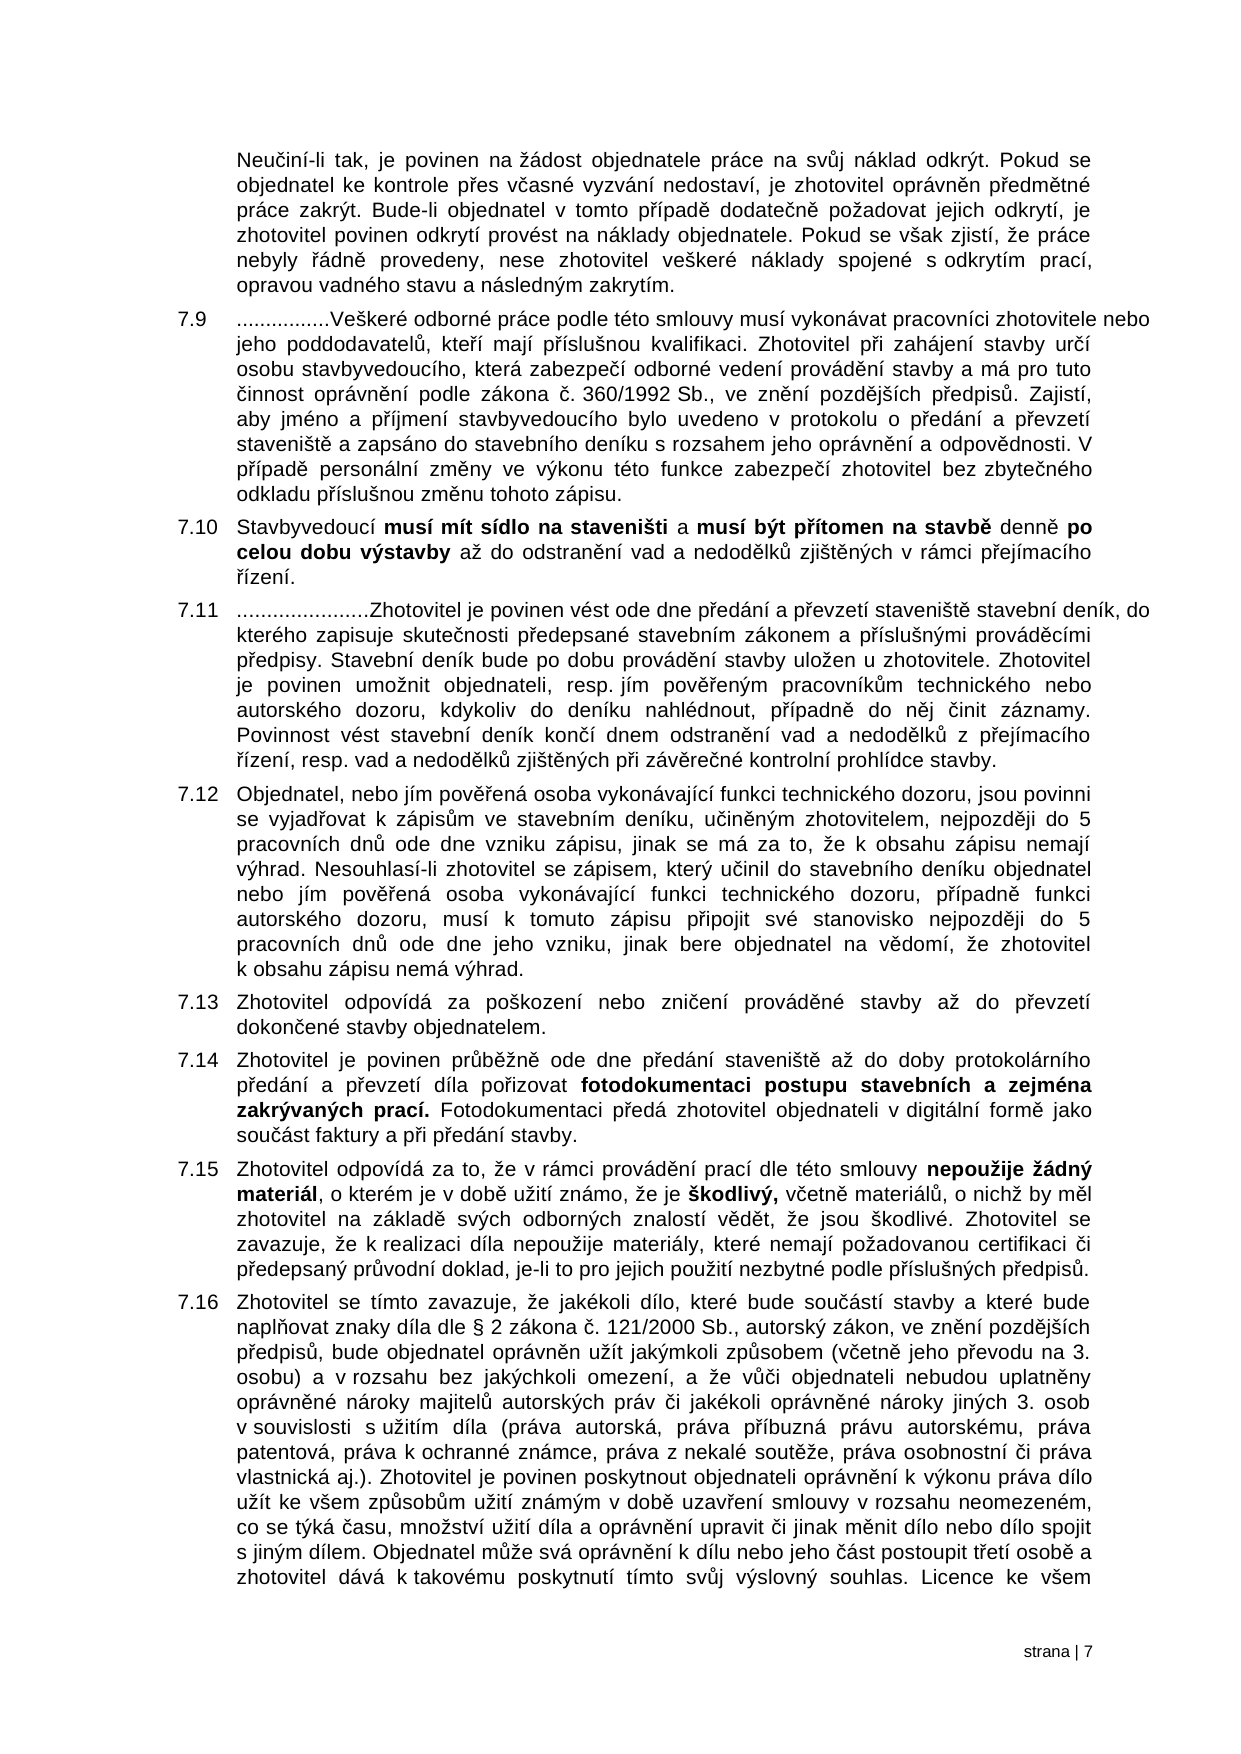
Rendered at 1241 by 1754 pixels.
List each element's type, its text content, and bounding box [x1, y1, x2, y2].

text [177, 1289, 1093, 1589]
text Zhotovitel je povinen průběžně ode dne předání staveniště až do doby protokolárního předání a převzetí díla pořizovat fotodokumentaci postupu stavebních a zejména zakrývaných prací. Fotodokumentaci předá zhotovitel objednateli v digitální formě jako součást faktury a při předání stavby. [177, 1048, 1093, 1148]
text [177, 148, 1093, 298]
text Zhotovitel odpovídá za to, že v rámci provádění prací dle této smlouvy nepoužije žádný materiál, o kterém je v době užití známo, že je škodlivý, včetně materiálů, o nichž by měl zhotovitel na základě svých odborných znalostí vědět, že jsou škodlivé. Zhotovitel se zavazuje, že k realizaci díla nepoužije materiály, které nemají požadovanou certifikaci či předepsaný průvodní doklad, je-li to pro jejich použití nezbytné podle příslušných předpisů. [177, 1156, 1093, 1281]
text Stavbyvedoucí musí mít sídlo na staveništi a musí být přítomen na stavbě denně po celou dobu výstavby až do odstranění vad a nedodělků zjištěných v rámci přejímacího řízení. [177, 514, 1093, 589]
text Zhotovitel je povinen vést ode dne předání a převzetí staveniště stavební deník, do kterého zapisuje skutečnosti předepsané stavebním zákonem a příslušnými prováděcími předpisy. Stavební deník bude po dobu provádění stavby uložen u zhotovitele. Zhotovitel je povinen umožnit objednateli, resp. jím pověřeným pracovníkům technického nebo autorského dozoru, kdykoliv do deníku nahlédnout, případně do něj činit záznamy. Povinnost vést stavební deník končí dnem odstranění vad a nedodělků z přejímacího řízení, resp. vad a nedodělků zjištěných při závěrečné kontrolní prohlídce stavby. [177, 598, 1093, 773]
text Objednatel, nebo jím pověřená osoba vykonávající funkci technického dozoru, jsou povinni se vyjadřovat k zápisům ve stavebním deníku, učiněným zhotovitelem, nejpozději do 5 pracovních dnů ode dne vzniku zápisu, jinak se má za to, že k obsahu zápisu nemají výhrad. Nesouhlasí-li zhotovitel se zápisem, který učinil do stavebního deníku objednatel nebo jím pověřená osoba vykonávající funkci technického dozoru, případně funkci autorského dozoru, musí k tomuto zápisu připojit své stanovisko nejpozději do 5 pracovních dnů ode dne jeho vzniku, jinak bere objednatel na vědomí, že zhotovitel k obsahu zápisu nemá výhrad. [177, 781, 1093, 981]
text Zhotovitel odpovídá za poškození nebo zničení prováděné stavby až do převzetí dokončené stavby objednatelem. [177, 989, 1093, 1039]
text Veškeré odborné práce podle této smlouvy musí vykonávat pracovníci zhotovitele nebo jeho poddodavatelů, kteří mají příslušnou kvalifikaci. Zhotovitel při zahájení stavby určí osobu stavbyvedoucího, která zabezpečí odborné vedení provádění stavby a má pro tuto činnost oprávnění podle zákona č. 360/1992 Sb., ve znění pozdějších předpisů. Zajistí, aby jméno a příjmení stavbyvedoucího bylo uvedeno v protokolu o předání a převzetí staveniště a zapsáno do stavebního deníku s rozsahem jeho oprávnění a odpovědnosti. V případě personální změny ve výkonu této funkce zabezpečí zhotovitel bez zbytečného odkladu příslušnou změnu tohoto zápisu. [177, 306, 1093, 506]
